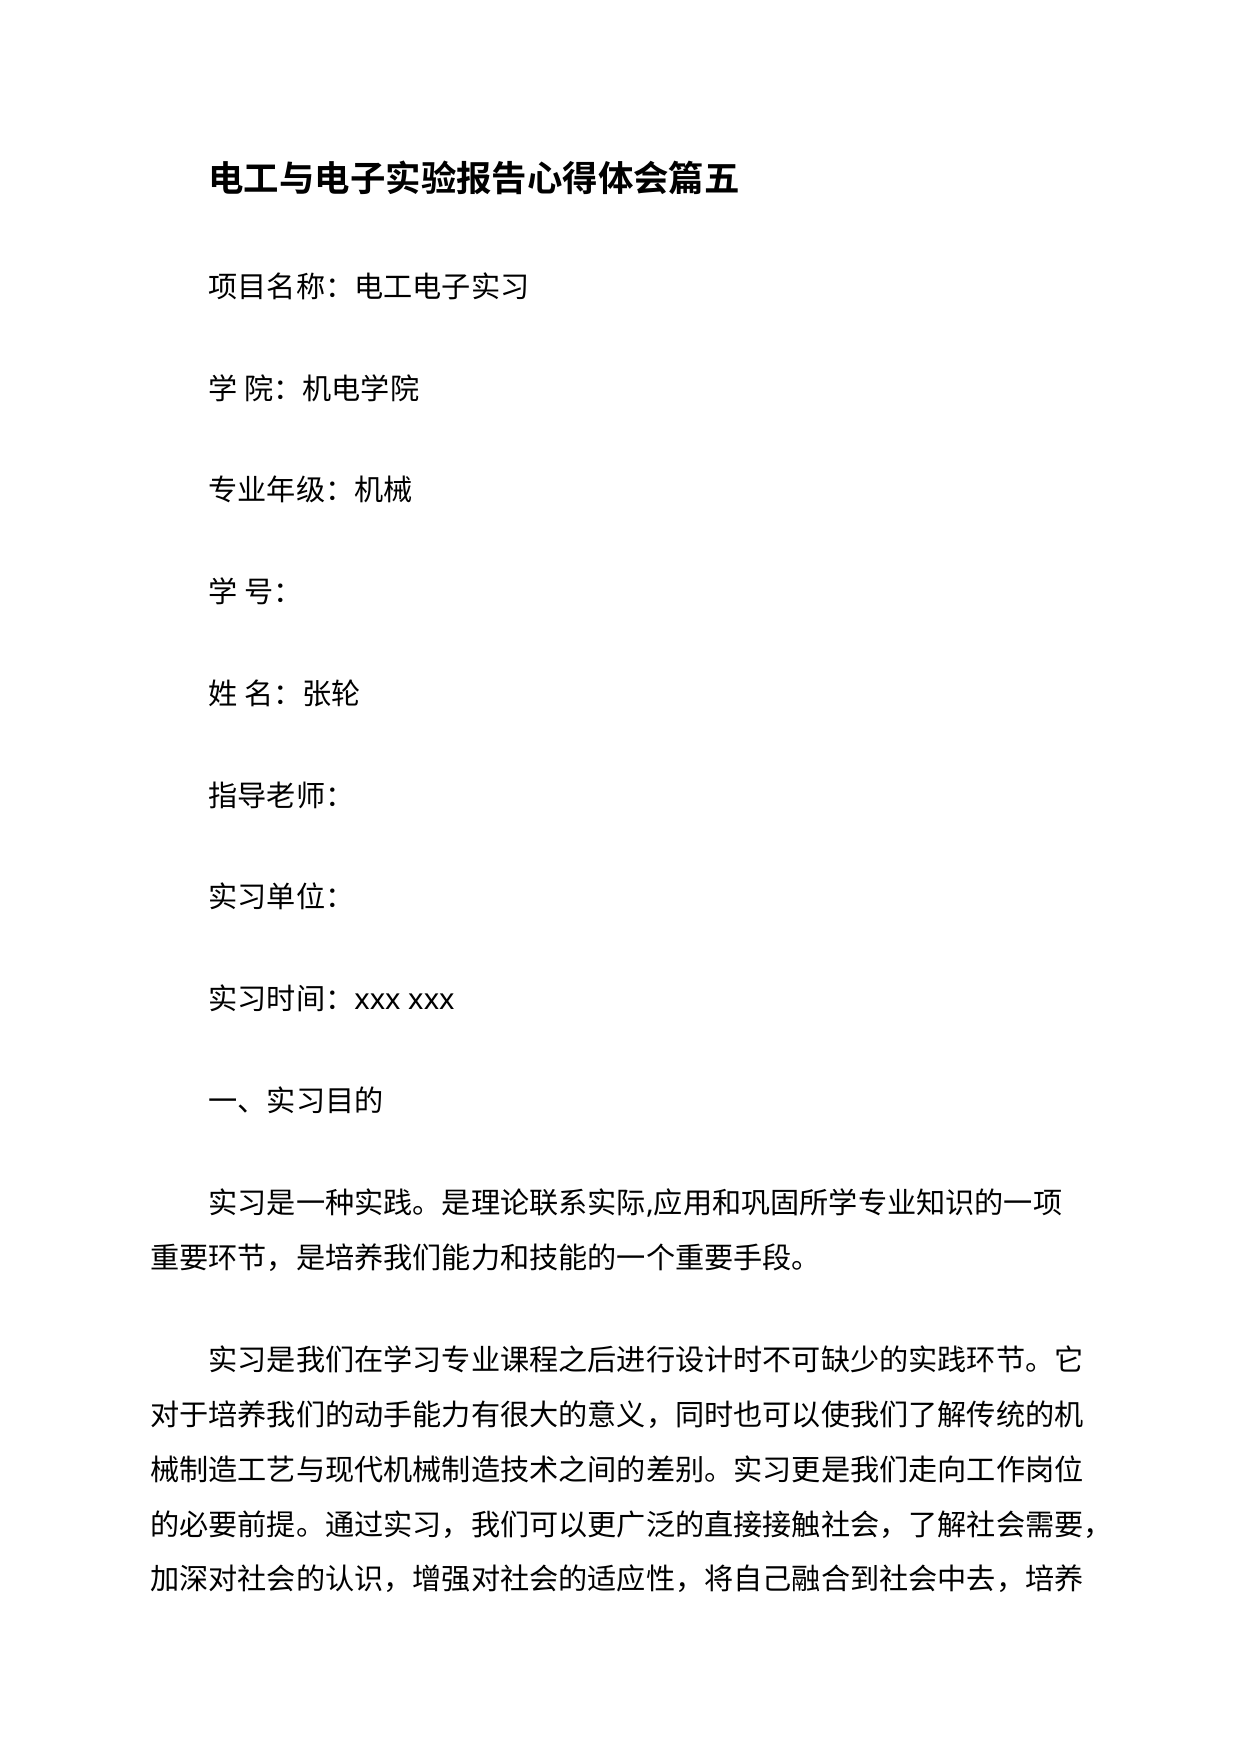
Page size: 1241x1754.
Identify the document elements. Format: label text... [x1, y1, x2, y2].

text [150, 1336, 1090, 1598]
text 实习时间：xxx xxx [150, 976, 1090, 1018]
text 实习是一种实践。是理论联系实际,应用和巩固所学专业知识的一项重要环节，是培养我们能力和技能的一个重要手段。 [150, 1179, 1090, 1277]
text 实习单位： [150, 874, 1090, 916]
text 专业年级：机械 [150, 467, 1090, 509]
text 学 院：机电学院 [150, 365, 1090, 407]
text 学 号： [150, 569, 1090, 611]
text 电工与电子实验报告心得体会篇五 [150, 150, 1090, 201]
text 指导老师： [150, 772, 1090, 814]
text 项目名称：电工电子实习 [150, 263, 1090, 306]
text 一、实习目的 [150, 1078, 1090, 1120]
text 姓 名：张轮 [150, 671, 1090, 713]
